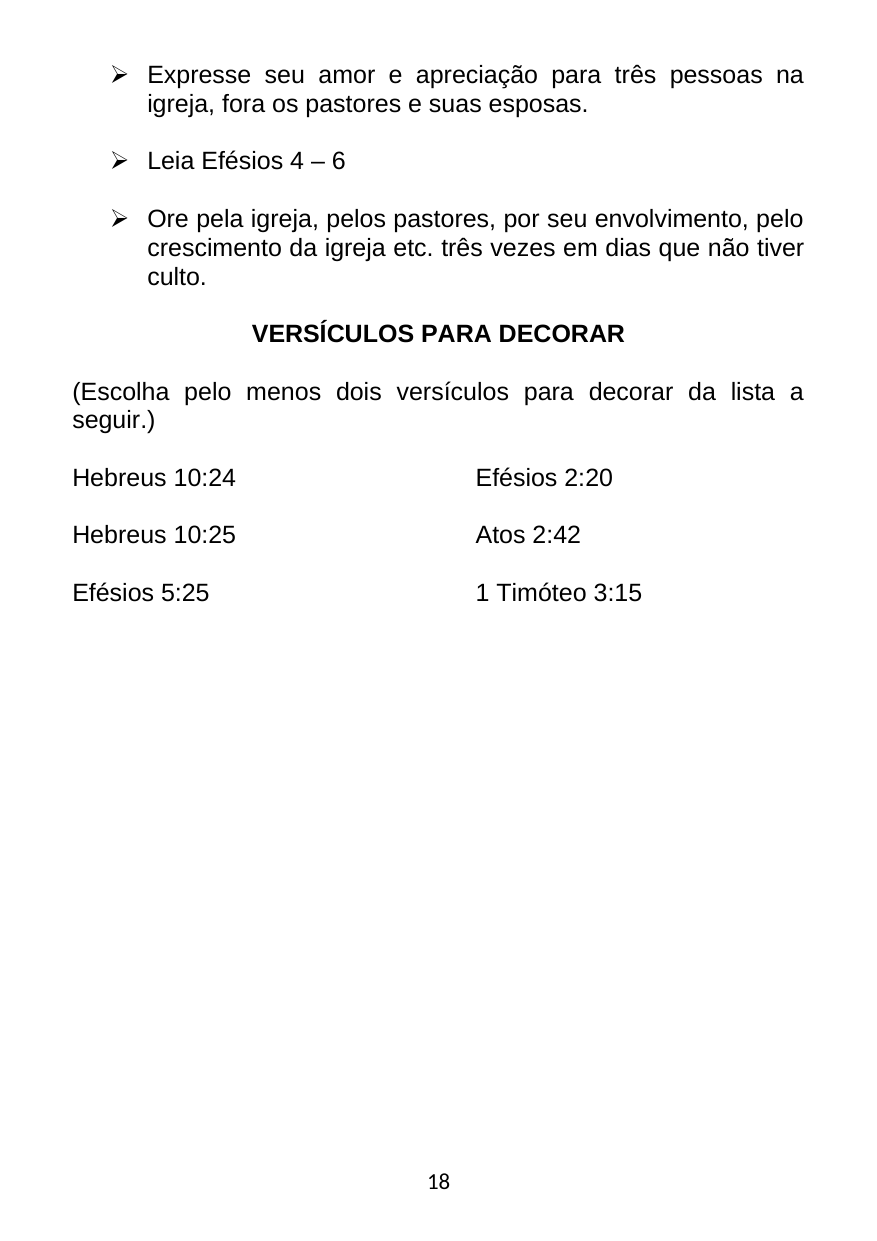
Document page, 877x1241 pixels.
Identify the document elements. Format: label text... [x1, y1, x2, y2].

list Leia Efésios 4 – 6 [109, 146, 805, 175]
text Efésios 2:20 [475, 463, 805, 492]
text 1 Timóteo 3:15 [475, 578, 805, 607]
list Expresse seu amor e apreciação para três pessoas na igreja, fora os pastores e suas esposas. [109, 60, 805, 118]
text Hebreus 10:24 [72, 463, 402, 492]
text Hebreus 10:25 [72, 520, 402, 549]
text (Escolha pelo menos dois versículos para decorar da lista a seguir.) [72, 377, 805, 434]
text VERSÍCULOS PARA DECORAR [72, 319, 805, 348]
list Ore pela igreja, pelos pastores, por seu envolvimento, pelo crescimento da igreja etc. três vezes em dias que não tiver culto. [109, 204, 805, 290]
text Atos 2:42 [475, 520, 805, 549]
text Efésios 5:25 [72, 578, 402, 607]
